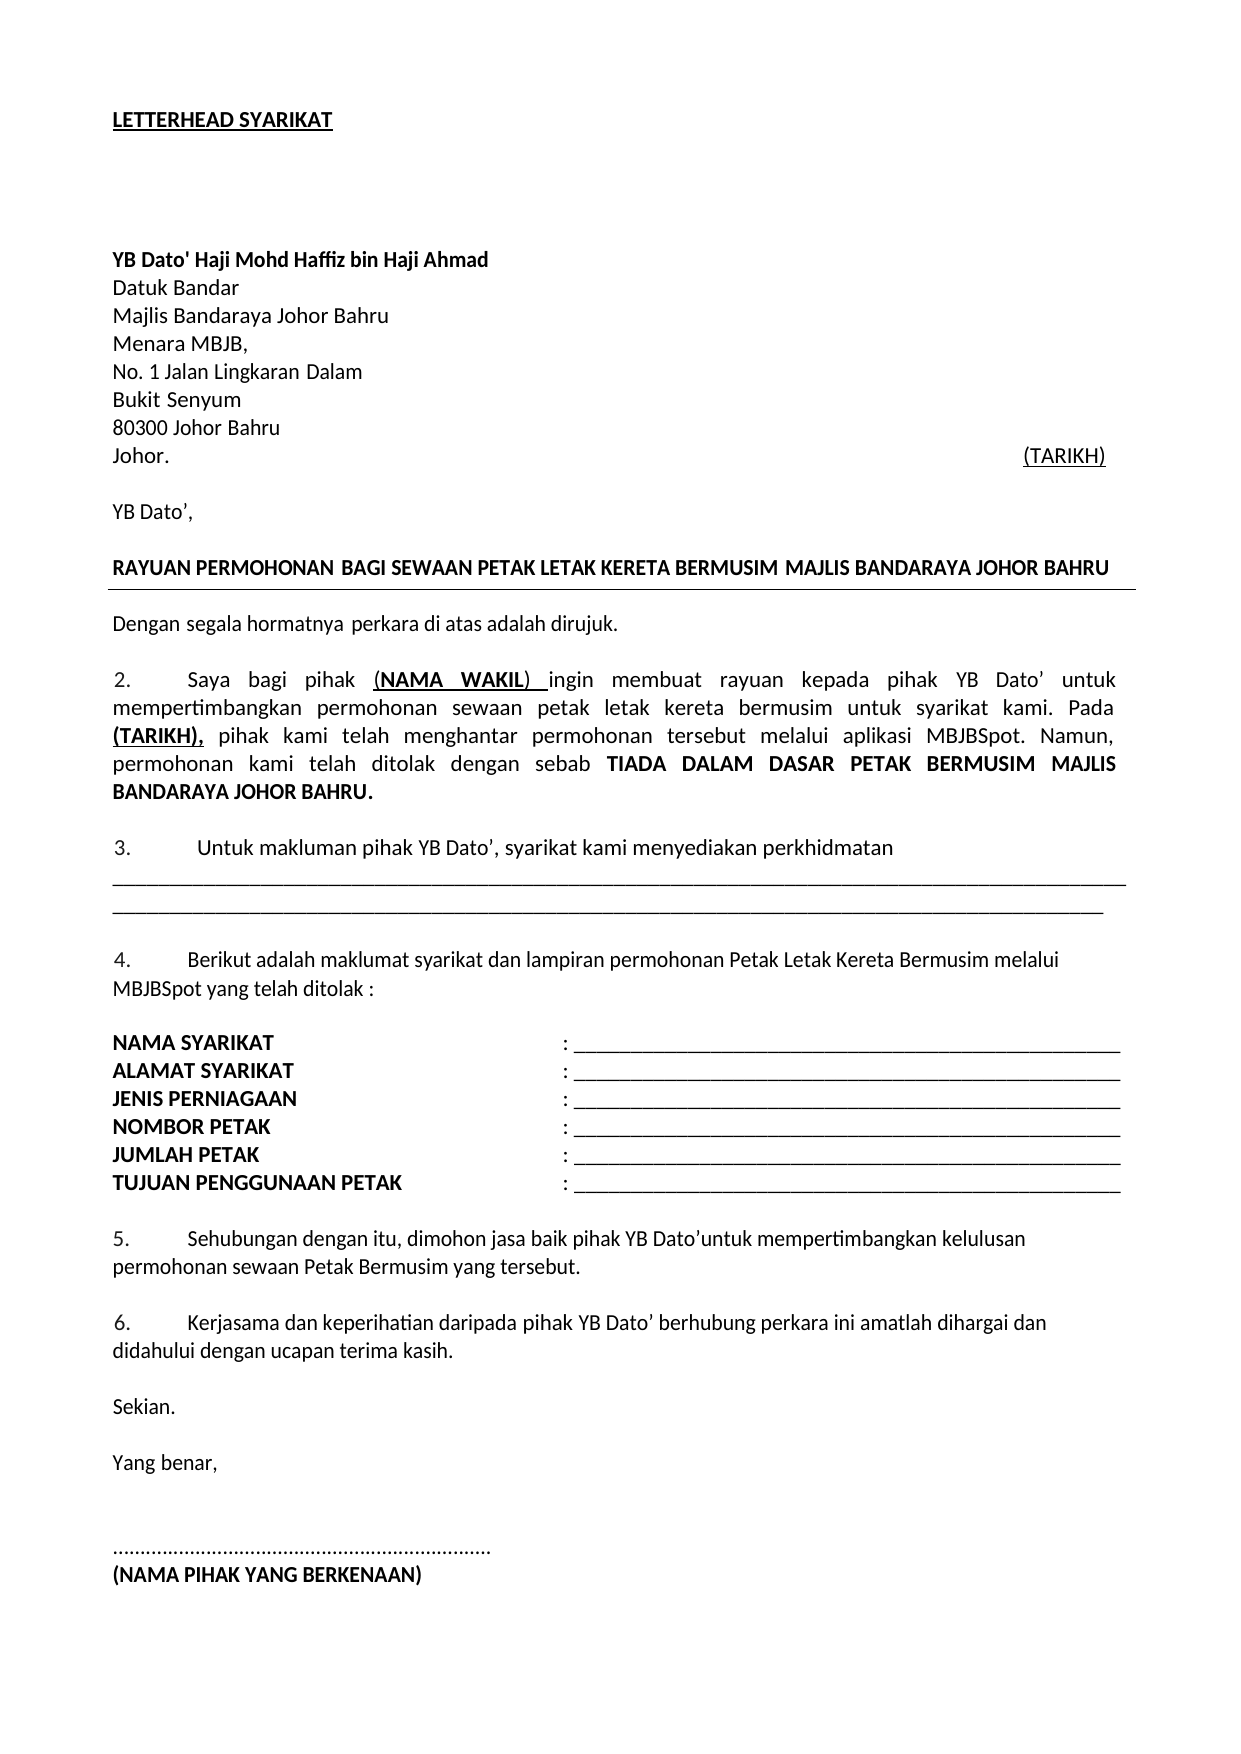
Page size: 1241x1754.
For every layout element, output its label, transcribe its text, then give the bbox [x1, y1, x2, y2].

text No. 1 Jalan Lingkaran Dalam [112, 357, 1128, 385]
list Saya bagi pihak (NAMA WAKIL) ingin membuat rayuan kepada pihak YB Dato’ untuk mempertimbangkan permohonan sewaan petak letak kereta bermusim untuk syarikat kami. Pada (TARIKH), pihak kami telah menghantar permohonan tersebut melalui aplikasi MBJBSpot. Namun, permohonan kami telah ditolak dengan sebab TIADA DALAM DASAR PETAK BERMUSIM MAJLIS BANDARAYA JOHOR BAHRU. [112, 665, 1116, 806]
text NOMBOR PETAK : ________________________________________________ [112, 1112, 1128, 1140]
text LETTERHEAD SYARIKAT [112, 105, 1128, 133]
list Untuk makluman pihak YB Dato’, syarikat kami menyediakan perkhidmatan ________________________________________________________________________________________________________________________________________________________________________________ [112, 833, 1128, 918]
text ALAMAT SYARIKAT : ________________________________________________ [39, 1056, 1128, 1084]
text NAMA SYARIKAT : ________________________________________________ [112, 1028, 1128, 1056]
text JUMLAH PETAK : ________________________________________________ TUJUAN PENGGUNAAN PETAK : ________________________________________________ [112, 1140, 1128, 1196]
text Johor. [112, 441, 1128, 469]
text Sekian. [112, 1392, 1128, 1420]
text Datuk Bandar [112, 273, 1128, 301]
text YB Dato’, [112, 497, 1128, 525]
list Sehubungan dengan itu, dimohon jasa baik pihak YB Dato’untuk mempertimbangkan kelulusan permohonan sewaan Petak Bermusim yang tersebut. [112, 1224, 1128, 1280]
text JENIS PERNIAGAAN : ________________________________________________ [39, 1084, 1128, 1112]
text 80300 Johor Bahru [112, 413, 1128, 441]
text Yang benar, ..................................................................... (NAMA PIHAK YANG BERKENAAN) [112, 1448, 1128, 1588]
text Bukit Senyum [112, 385, 1128, 413]
text Menara MBJB, [112, 329, 1128, 357]
text Dengan segala hormatnya perkara di atas adalah dirujuk. [112, 609, 1128, 637]
text Majlis Bandaraya Johor Bahru [112, 301, 1128, 329]
list Berikut adalah maklumat syarikat dan lampiran permohonan Petak Letak Kereta Bermusim melalui MBJBSpot yang telah ditolak : [112, 946, 1128, 1028]
subtitle RAYUAN PERMOHONAN BAGI SEWAAN PETAK LETAK KERETA BERMUSIM MAJLIS BANDARAYA JOHOR BAHRU [112, 553, 1128, 581]
list Kerjasama dan keperihatian daripada pihak YB Dato’ berhubung perkara ini amatlah dihargai dan didahului dengan ucapan terima kasih. [112, 1308, 1128, 1364]
text YB Dato' Haji Mohd Haffiz bin Haji Ahmad [112, 245, 1128, 273]
